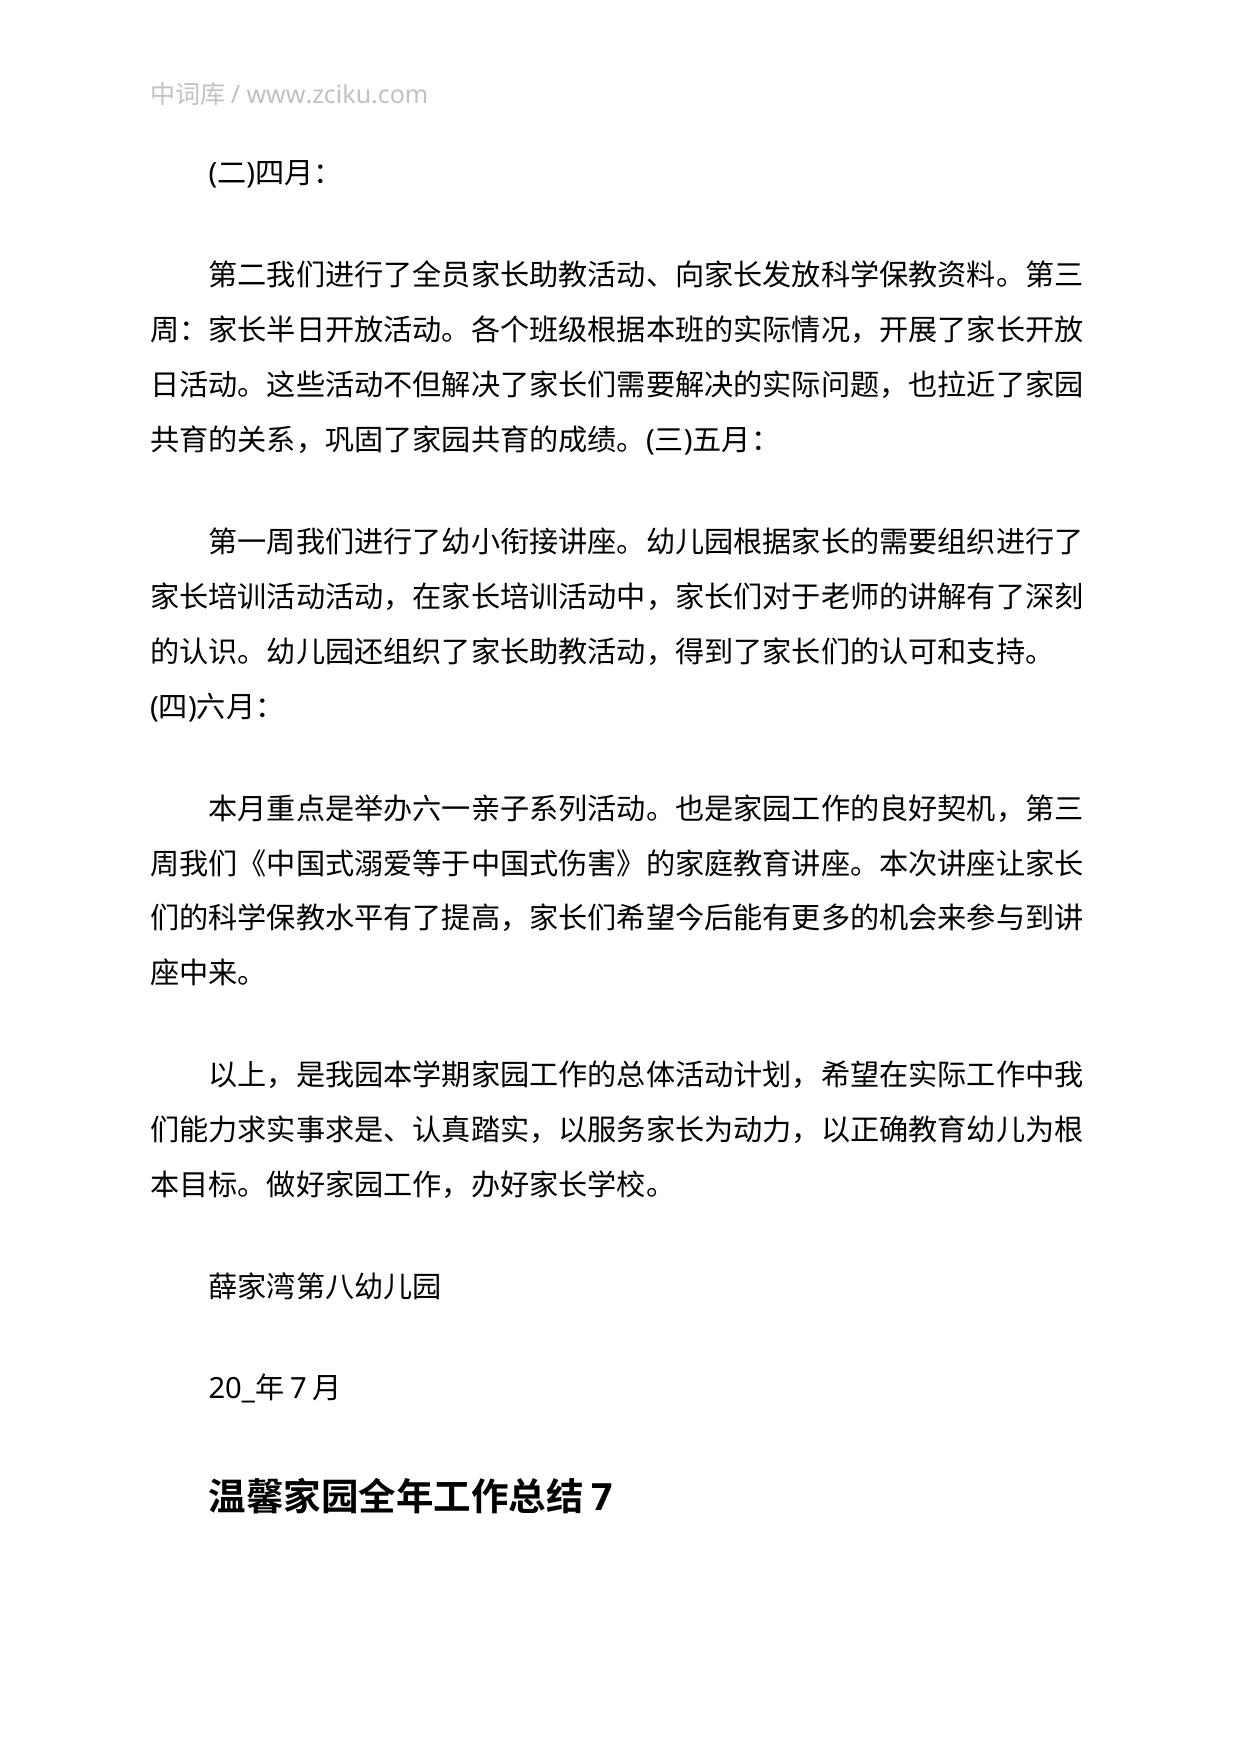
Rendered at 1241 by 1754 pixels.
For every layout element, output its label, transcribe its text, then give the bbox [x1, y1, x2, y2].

text 20_年7月 [150, 1365, 1090, 1407]
text (二)四月： [150, 150, 1090, 192]
text 温馨家园全年工作总结7 [150, 1467, 1090, 1522]
text 第二我们进行了全员家长助教活动、向家长发放科学保教资料。第三周：家长半日开放活动。各个班级根据本班的实际情况，开展了家长开放日活动。这些活动不但解决了家长们需要解决的实际问题，也拉近了家园共育的关系，巩固了家园共育的成绩。(三)五月： [150, 252, 1090, 459]
text 薛家湾第八幼儿园 [150, 1263, 1090, 1306]
text 本月重点是举办六一亲子系列活动。也是家园工作的良好契机，第三周我们《中国式溺爱等于中国式伤害》的家庭教育讲座。本次讲座让家长们的科学保教水平有了提高，家长们希望今后能有更多的机会来参与到讲座中来。 [150, 785, 1090, 992]
text 第一周我们进行了幼小衔接讲座。幼儿园根据家长的需要组织进行了家长培训活动活动，在家长培训活动中，家长们对于老师的讲解有了深刻的认识。幼儿园还组织了家长助教活动，得到了家长们的认可和支持。(四)六月： [150, 519, 1090, 726]
text 以上，是我园本学期家园工作的总体活动计划，希望在实际工作中我们能力求实事求是、认真踏实，以服务家长为动力，以正确教育幼儿为根本目标。做好家园工作，办好家长学校。 [150, 1052, 1090, 1204]
